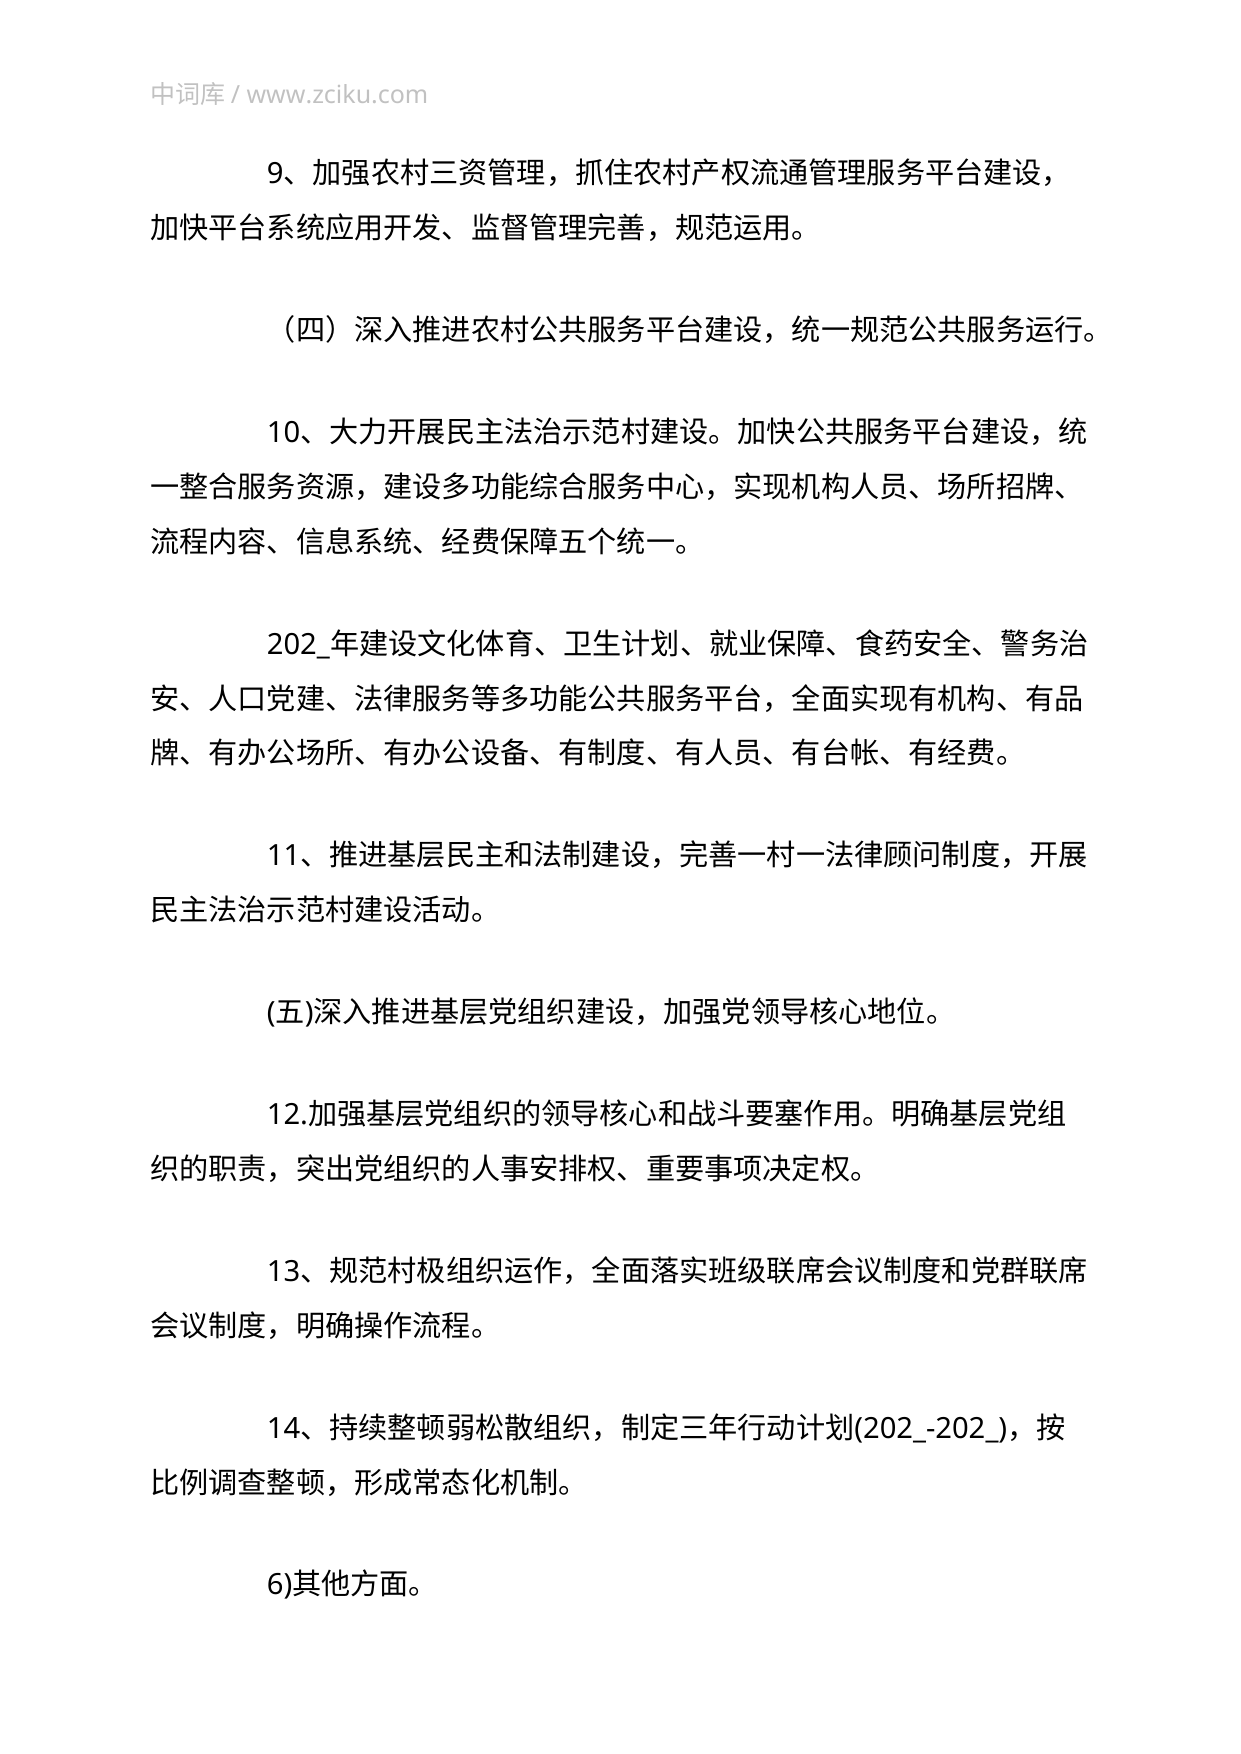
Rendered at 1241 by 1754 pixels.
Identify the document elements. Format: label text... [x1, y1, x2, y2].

text 14、持续整顿弱松散组织，制定三年行动计划(202_-202_)，按比例调查整顿，形成常态化机制。 [150, 1404, 1090, 1501]
text (五)深入推进基层党组织建设，加强党领导核心地位。 [150, 989, 1090, 1031]
text 202_年建设文化体育、卫生计划、就业保障、食药安全、警务治安、人口党建、法律服务等多功能公共服务平台，全面实现有机构、有品牌、有办公场所、有办公设备、有制度、有人员、有台帐、有经费。 [150, 620, 1090, 772]
text 9、加强农村三资管理，抓住农村产权流通管理服务平台建设，加快平台系统应用开发、监督管理完善，规范运用。 [150, 150, 1090, 247]
text 13、规范村极组织运作，全面落实班级联席会议制度和党群联席会议制度，明确操作流程。 [150, 1247, 1090, 1345]
text （四）深入推进农村公共服务平台建设，统一规范公共服务运行。 [150, 307, 1090, 349]
text 6)其他方面。 [150, 1561, 1090, 1603]
text 11、推进基层民主和法制建设，完善一村一法律顾问制度，开展民主法治示范村建设活动。 [150, 832, 1090, 929]
text 10、大力开展民主法治示范村建设。加快公共服务平台建设，统一整合服务资源，建设多功能综合服务中心，实现机构人员、场所招牌、流程内容、信息系统、经费保障五个统一。 [150, 408, 1090, 561]
text 12.加强基层党组织的领导核心和战斗要塞作用。明确基层党组织的职责，突出党组织的人事安排权、重要事项决定权。 [150, 1091, 1090, 1188]
